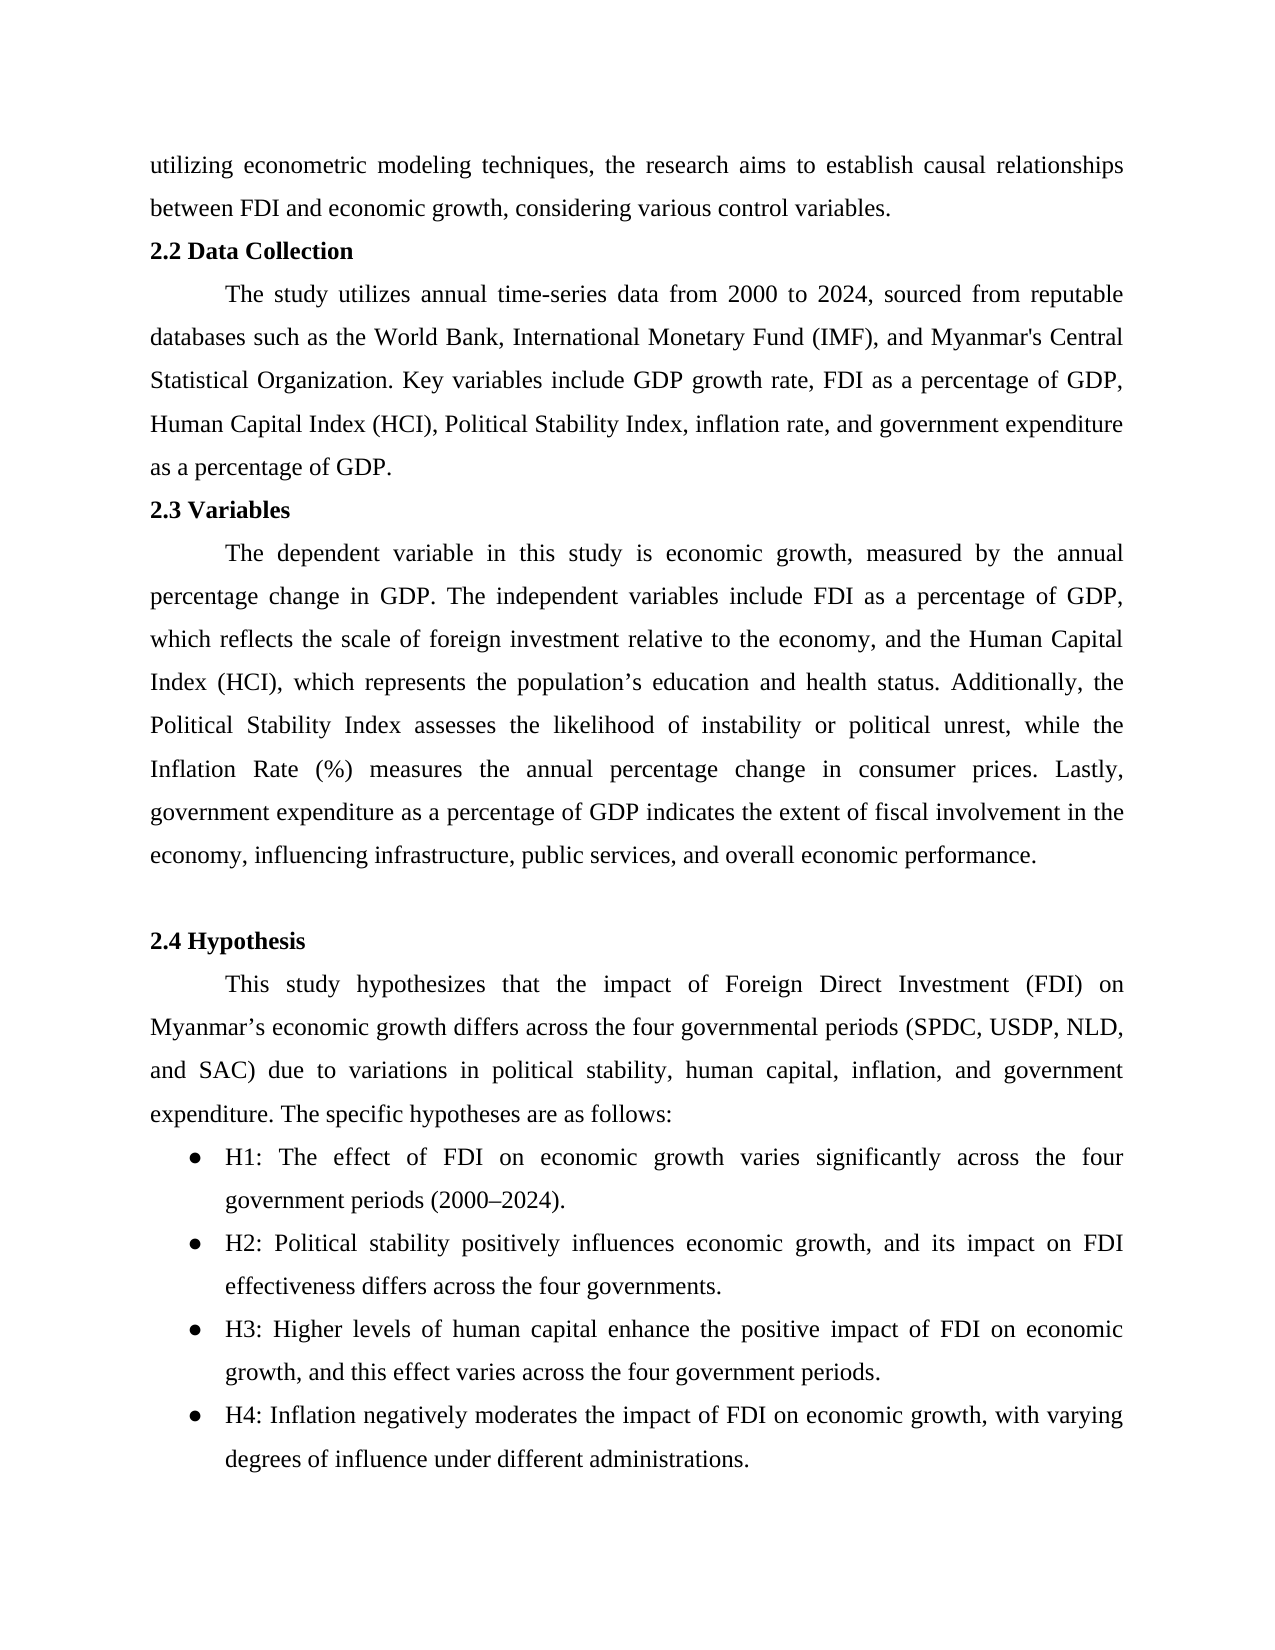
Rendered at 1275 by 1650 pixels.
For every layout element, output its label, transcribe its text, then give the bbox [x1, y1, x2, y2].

list H3: Higher levels of human capital enhance the positive impact of FDI on economic growth, and this effect varies across the four government periods. [187, 1314, 1125, 1386]
list H1: The effect of FDI on economic growth varies significantly across the four government periods (2000–2024). [187, 1142, 1125, 1214]
text 2.4 Hypothesis [150, 926, 1125, 955]
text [150, 150, 1125, 222]
text The dependent variable in this study is economic growth, measured by the annual percentage change in GDP. The independent variables include FDI as a percentage of GDP, which reflects the scale of foreign investment relative to the economy, and the Human Capital Index (HCI), which represents the population’s education and health status. Additionally, the Political Stability Index assesses the likelihood of instability or political unrest, while the Inflation Rate (%) measures the annual percentage change in consumer prices. Lastly, government expenditure as a percentage of GDP indicates the extent of fiscal involvement in the economy, influencing infrastructure, public services, and overall economic performance. [150, 538, 1125, 869]
text 2.2 Data Collection [150, 236, 1125, 265]
list H4: Inflation negatively moderates the impact of FDI on economic growth, with varying degrees of influence under different administrations. [187, 1401, 1125, 1472]
text 2.3 Variables [150, 495, 1125, 524]
text The study utilizes annual time-series data from 2000 to 2024, sourced from reputable databases such as the World Bank, International Monetary Fund (IMF), and Myanmar's Central Statistical Organization. Key variables include GDP growth rate, FDI as a percentage of GDP, Human Capital Index (HCI), Political Stability Index, inflation rate, and government expenditure as a percentage of GDP. [150, 279, 1125, 481]
text This study hypothesizes that the impact of Foreign Direct Investment (FDI) on Myanmar’s economic growth differs across the four governmental periods (SPDC, USDP, NLD, and SAC) due to variations in political stability, human capital, inflation, and government expenditure. The specific hypotheses are as follows: [150, 969, 1125, 1127]
list H2: Political stability positively influences economic growth, and its impact on FDI effectiveness differs across the four governments. [187, 1228, 1125, 1300]
